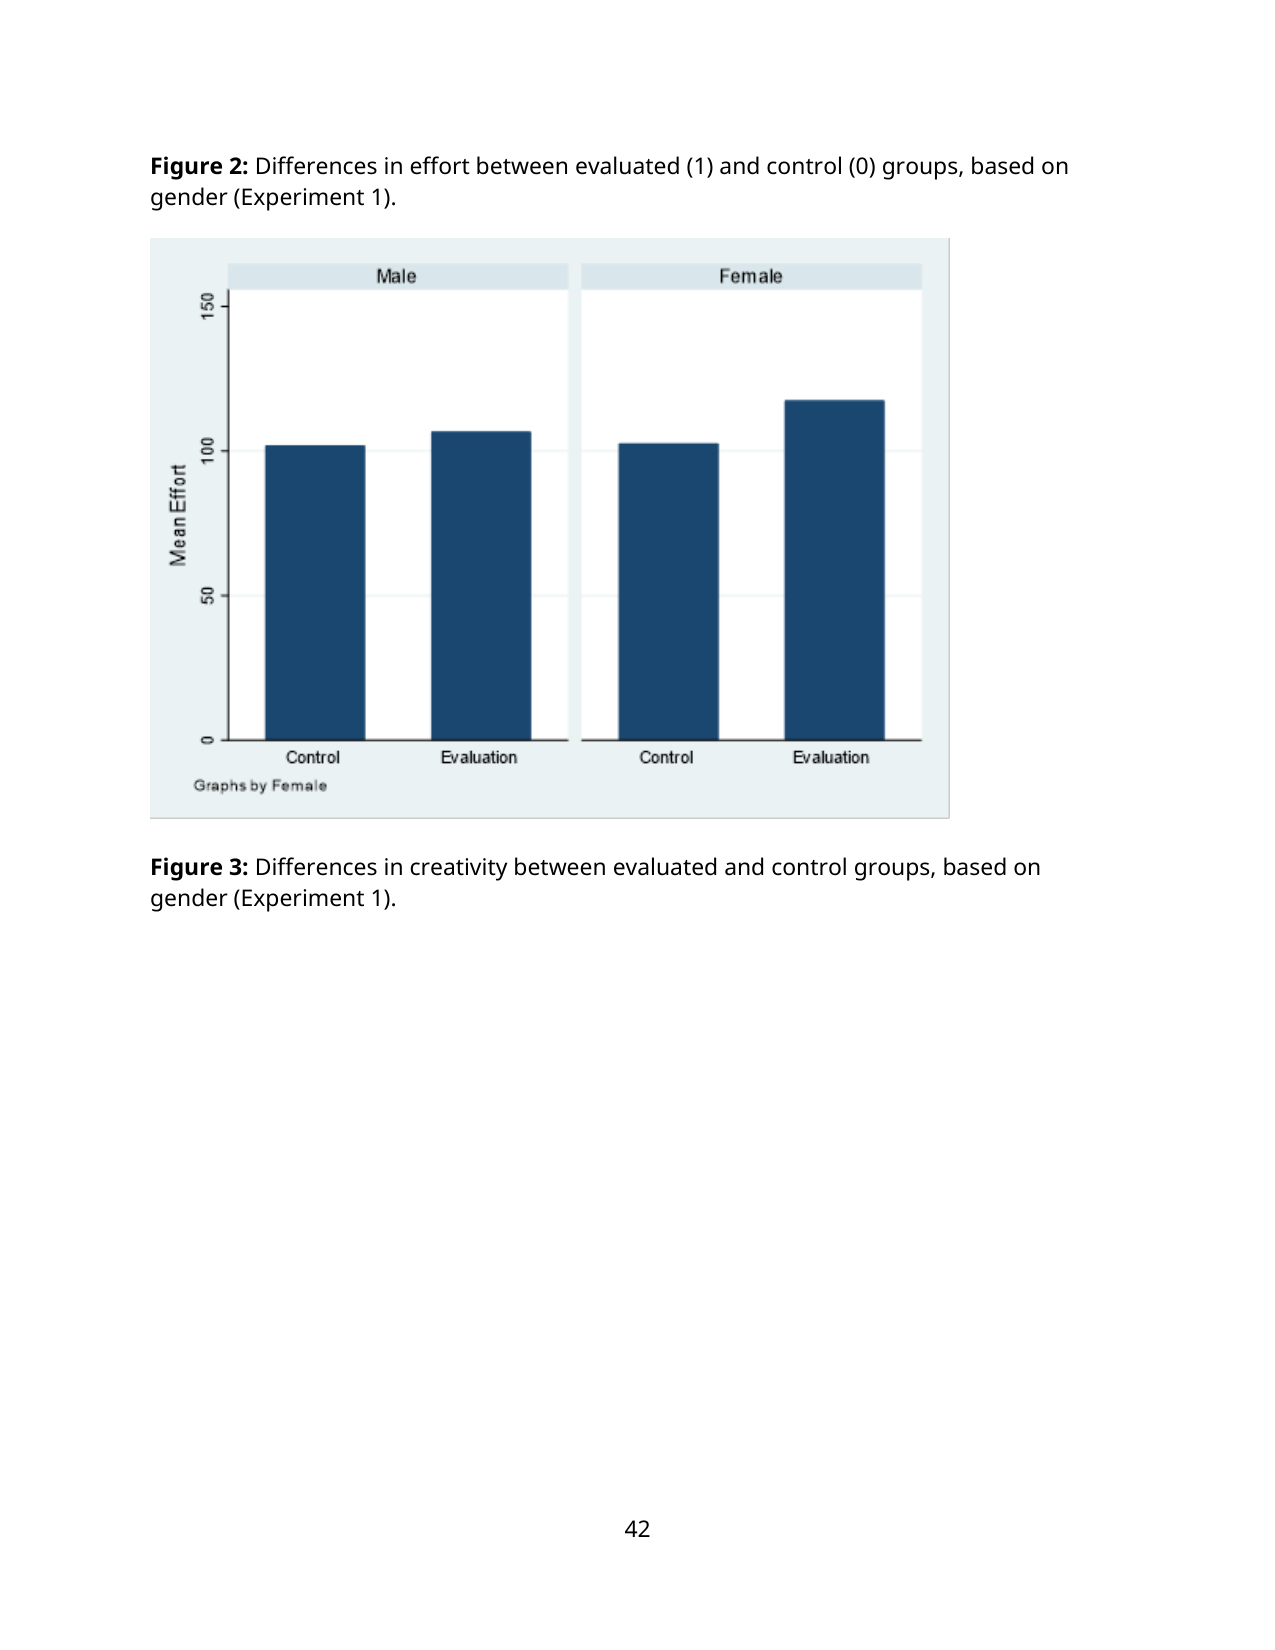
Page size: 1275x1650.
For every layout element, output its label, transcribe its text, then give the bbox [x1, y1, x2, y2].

text Figure 2: Differences in effort between evaluated (1) and control (0) groups, based on gender (Experiment 1). [150, 150, 1125, 212]
text Figure 3: Differences in creativity between evaluated and control groups, based on gender (Experiment 1). [150, 851, 1125, 913]
picture [150, 238, 951, 820]
